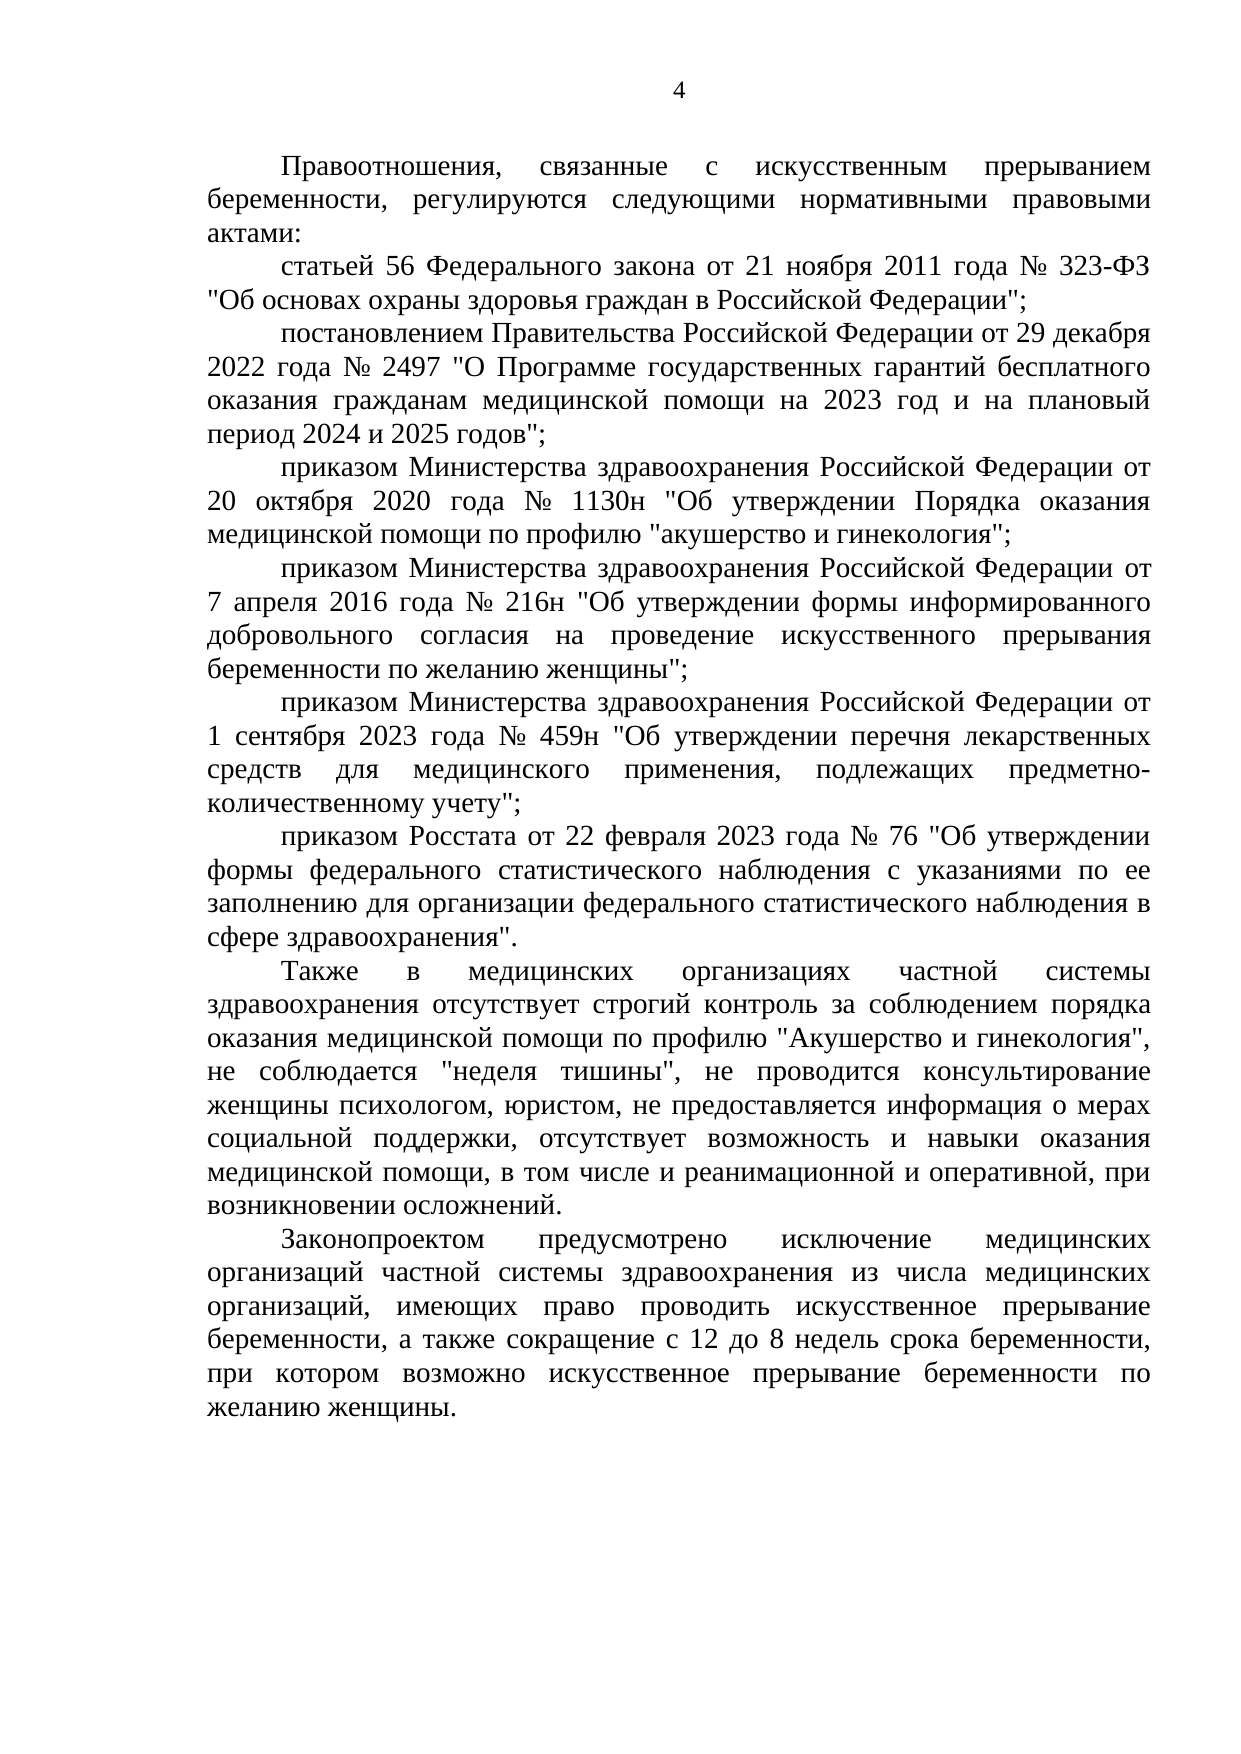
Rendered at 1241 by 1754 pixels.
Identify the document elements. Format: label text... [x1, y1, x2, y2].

text приказом Министерства здравоохранения Российской Федерации от 7 апреля 2016 года № 216н "Об утверждении формы информированного добровольного согласия на проведение искусственного прерывания беременности по желанию женщины"; [207, 550, 1152, 684]
text постановлением Правительства Российской Федерации от 29 декабря 2022 года № 2497 "О Программе государственных гарантий бесплатного оказания гражданам медицинской помощи на 2023 год и на плановый период 2024 и 2025 годов"; [207, 315, 1152, 449]
text приказом Росстата от 22 февраля 2023 года № 76 "Об утверждении формы федерального статистического наблюдения с указаниями по ее заполнению для организации федерального статистического наблюдения в сфере здравоохранения". [207, 818, 1152, 953]
text приказом Министерства здравоохранения Российской Федерации от 20 октября 2020 года № 1130н "Об утверждении Порядка оказания медицинской помощи по профилю "акушерство и гинекология"; [207, 449, 1152, 550]
text Правоотношения, связанные с искусственным прерыванием беременности, регулируются следующими нормативными правовыми актами: [207, 148, 1152, 248]
text приказом Министерства здравоохранения Российской Федерации от 1 сентября 2023 года № 459н "Об утверждении перечня лекарственных средств для медицинского применения, подлежащих предметно-количественному учету"; [207, 684, 1152, 818]
text Законопроектом предусмотрено исключение медицинских организаций частной системы здравоохранения из числа медицинских организаций, имеющих право проводить искусственное прерывание беременности, а также сокращение с 12 до 8 недель срока беременности, при котором возможно искусственное прерывание беременности по желанию женщины. [207, 1221, 1152, 1422]
text статьей 56 Федерального закона от 21 ноября 2011 года № 323-ФЗ "Об основах охраны здоровья граждан в Российской Федерации"; [207, 248, 1152, 315]
text Также в медицинских организациях частной системы здравоохранения отсутствует строгий контроль за соблюдением порядка оказания медицинской помощи по профилю "Акушерство и гинекология", не соблюдается "неделя тишины", не проводится консультирование женщины психологом, юристом, не предоставляется информация о мерах социальной поддержки, отсутствует возможность и навыки оказания медицинской помощи, в том числе и реанимационной и оперативной, при возникновении осложнений. [207, 953, 1152, 1221]
